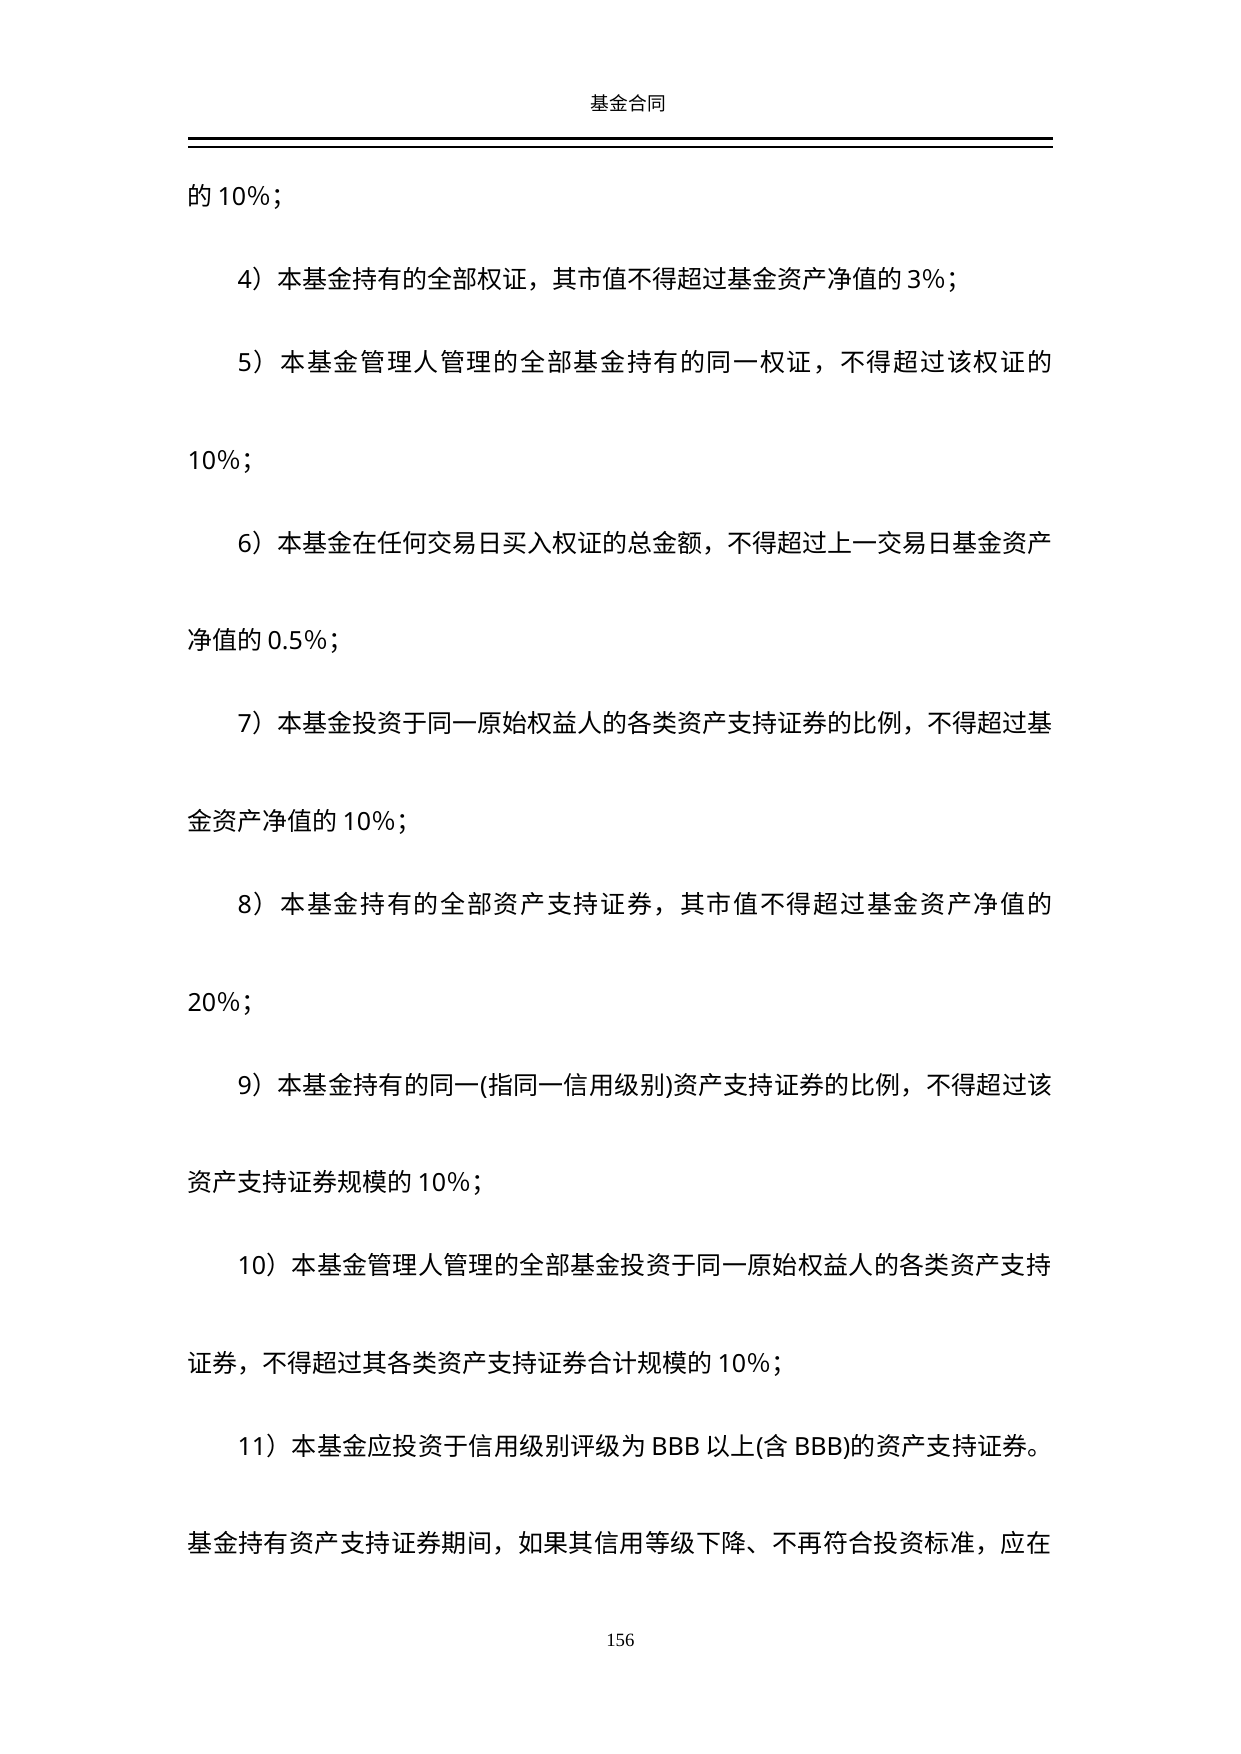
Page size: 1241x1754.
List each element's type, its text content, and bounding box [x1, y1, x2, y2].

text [187, 162, 1053, 227]
text 9）本基金持有的同一(指同一信用级别)资产支持证券的比例，不得超过该资产支持证券规模的10％； [187, 1051, 1053, 1213]
text 4）本基金持有的全部权证，其市值不得超过基金资产净值的3％； [187, 245, 1053, 310]
text 8）本基金持有的全部资产支持证券，其市值不得超过基金资产净值的20％； [187, 870, 1053, 1033]
text 6）本基金在任何交易日买入权证的总金额，不得超过上一交易日基金资产净值的0.5％； [187, 509, 1053, 671]
text 10）本基金管理人管理的全部基金投资于同一原始权益人的各类资产支持证券，不得超过其各类资产支持证券合计规模的10％； [187, 1231, 1053, 1394]
text 7）本基金投资于同一原始权益人的各类资产支持证券的比例，不得超过基金资产净值的10％； [187, 689, 1053, 852]
text 5）本基金管理人管理的全部基金持有的同一权证，不得超过该权证的10％； [187, 328, 1053, 491]
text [187, 1412, 1053, 1574]
